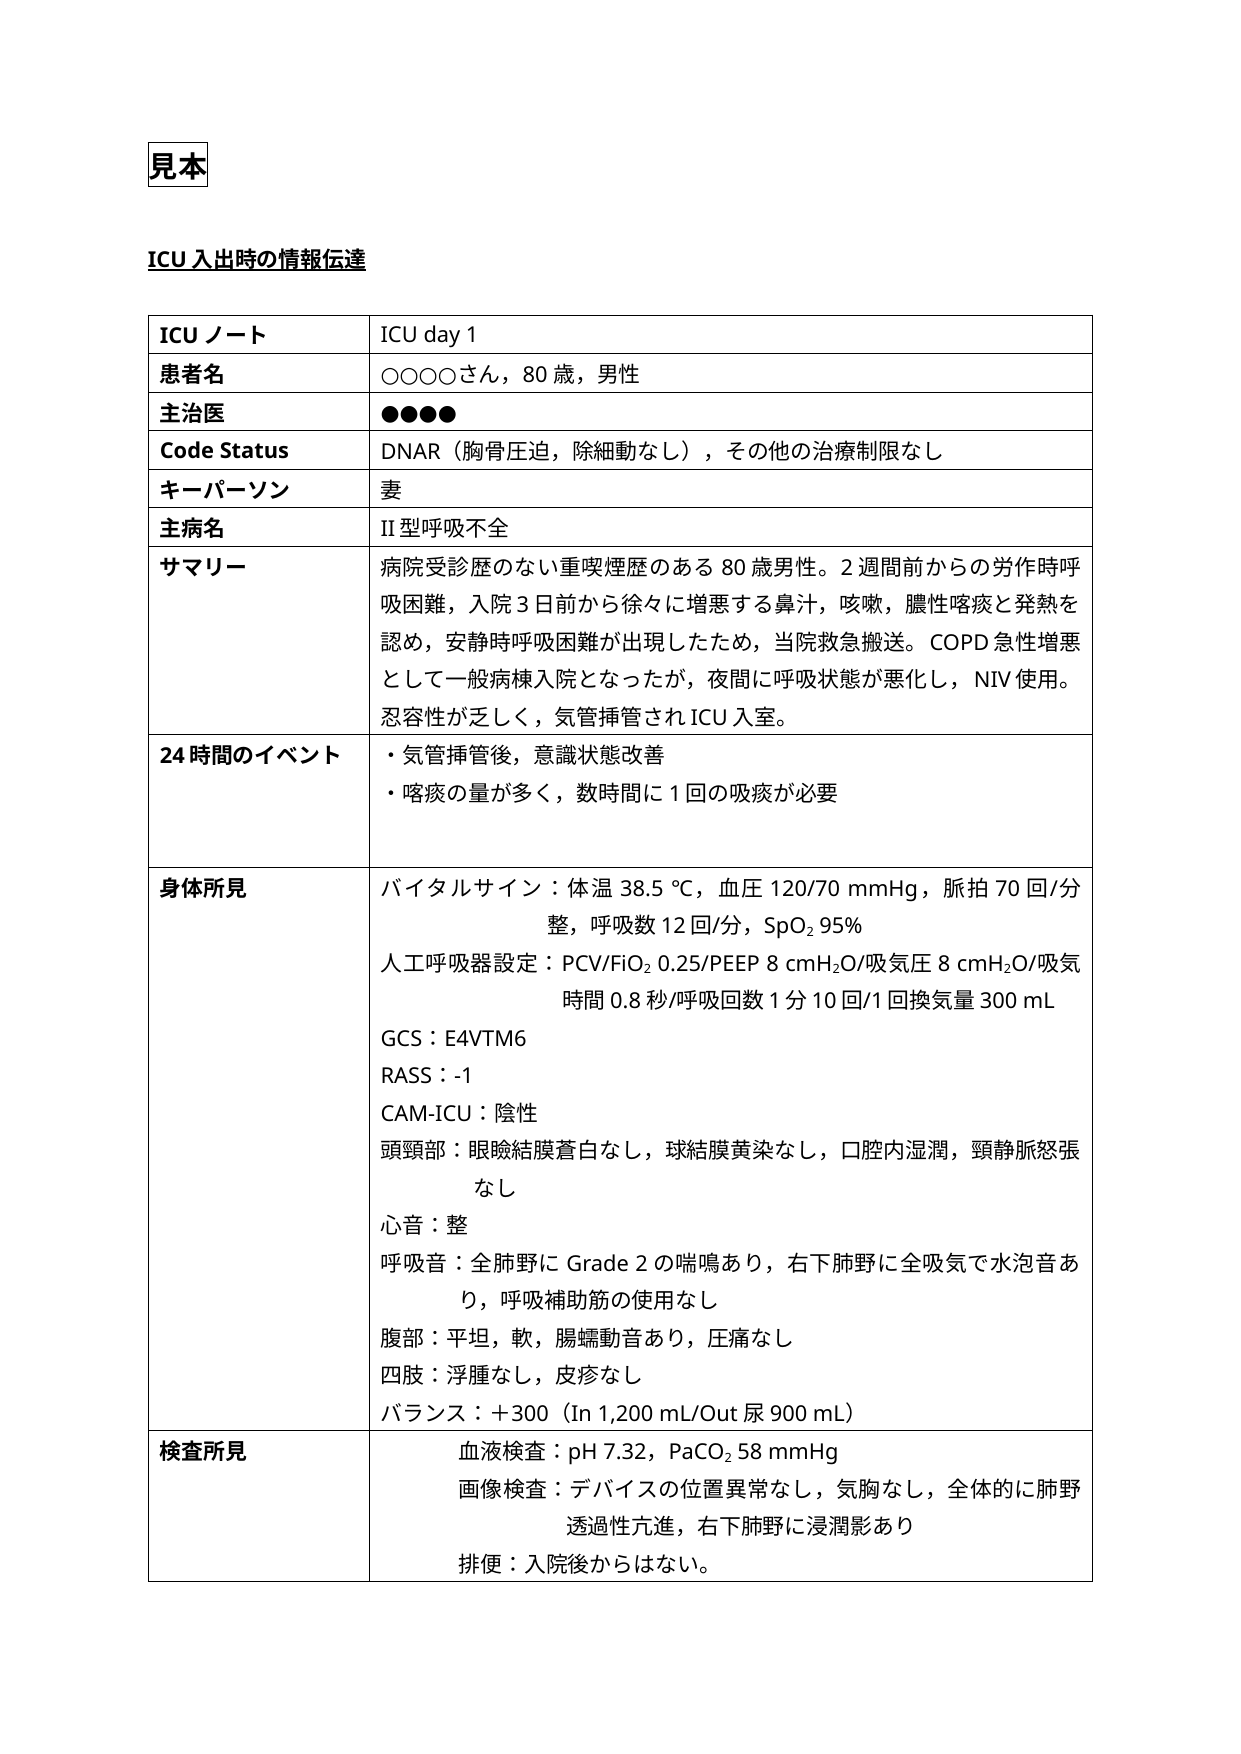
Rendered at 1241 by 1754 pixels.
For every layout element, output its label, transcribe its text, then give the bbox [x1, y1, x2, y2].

table_cell ・気管挿管後，意識状態改善 ・喀痰の量が多く，数時間に1回の吸痰が必要 [370, 735, 1092, 867]
table_cell 血液検査：pH 7.32，PaCO2 58 mmHg 画像検査：デバイスの位置異常なし，気胸なし，全体的に肺野透過性亢進，右下肺野に浸潤影あり 排便：入院後からはない。 [370, 1431, 1092, 1581]
table_cell II型呼吸不全 [370, 508, 1092, 546]
table_cell ○○○○さん，80 歳，男性 [370, 354, 1092, 392]
table_cell 主病名 [149, 508, 369, 546]
table_cell 病院受診歴のない重喫煙歴のある80歳男性。2週間前からの労作時呼吸困難，入院3日前から徐々に増悪する鼻汁，咳嗽，膿性喀痰と発熱を認め，安静時呼吸困難が出現したため，当院救急搬送。COPD急性増悪として一般病棟入院となったが，夜間に呼吸状態が悪化し，NIV使用。忍容性が乏しく，気管挿管されICU入室。 [370, 547, 1092, 734]
table_header ICUノート [149, 316, 369, 353]
table_cell 妻 [370, 470, 1092, 507]
table_cell サマリー [149, 547, 369, 734]
table_cell 検査所見 [149, 1431, 369, 1581]
table_cell 身体所見 [149, 868, 369, 1430]
table_cell DNAR（胸骨圧迫，除細動なし），その他の治療制限なし [370, 431, 1092, 469]
table_header ICU day 1 [370, 316, 1092, 353]
table_cell ●●●● [370, 393, 1092, 430]
table_cell 患者名 [149, 354, 369, 392]
table_cell 主治医 [149, 393, 369, 430]
table_cell バイタルサイン：体温38.5 ℃，血圧120/70 mmHg，脈拍70回/分 整，呼吸数12回/分，SpO2 95% 人工呼吸器設定：PCV/FiO2 0.25/PEEP 8 cmH2O/吸気圧8 cmH2O/吸気時間0.8 秒/呼吸回数1分10回/1回換気量300 mL GCS：E4VTM6 RASS：-1 CAM-ICU：陰性 頭頸部：眼瞼結膜蒼白なし，球結膜黄染なし，口腔内湿潤，頸静脈怒張なし 心音：整 呼吸音：全肺野にGrade 2の喘鳴あり，右下肺野に全吸気で水泡音あり，呼吸補助筋の使用なし 腹部：平坦，軟，腸蠕動音あり，圧痛なし 四肢：浮腫なし，皮疹なし バランス：＋300（In 1,200 mL/Out 尿900 mL） [370, 868, 1092, 1430]
text 見本 [148, 127, 1092, 202]
table_cell Code Status [149, 431, 369, 469]
table_cell 24時間のイベント [149, 735, 369, 867]
text ICU入出時の情報伝達 [148, 239, 1092, 277]
table_cell キーパーソン [149, 470, 369, 507]
